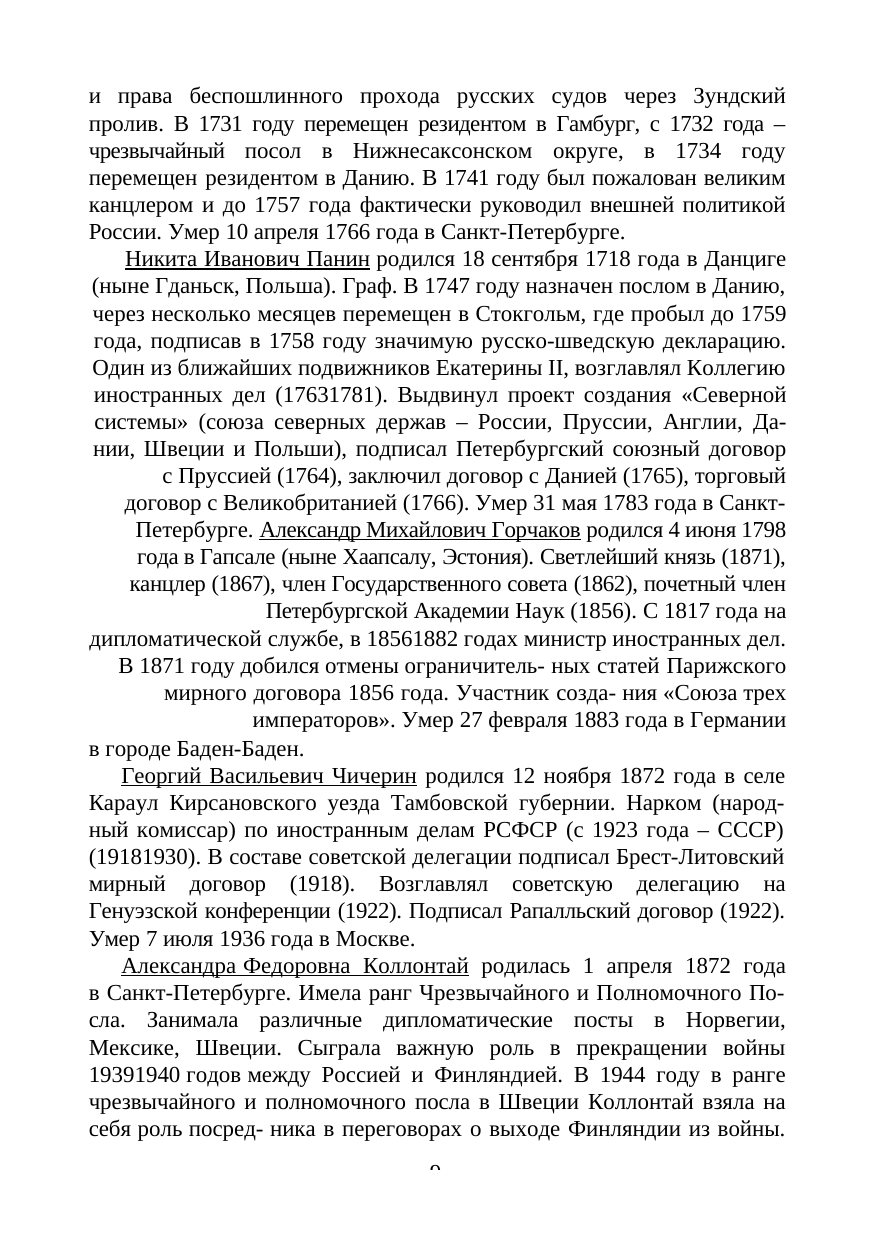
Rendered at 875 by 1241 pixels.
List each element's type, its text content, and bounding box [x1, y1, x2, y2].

text Никита Иванович Панин родился 18 сентября 1718 года в Данциге (ныне Гданьск, Польша). Граф. В 1747 году назначен послом в Данию, через несколько месяцев перемещен в Стокгольм, где пробыл до 1759 года, подписав в 1758 году значимую русско-шведскую декларацию. Один из ближайших подвижников Екатерины II, возглавлял Коллегию иностранных дел (17631781). Выдвинул проект создания «Северной системы» (союза северных держав – России, Пруссии, Англии, Да- нии, Швеции и Польши), подписал Петербургский союзный договор с Пруссией (1764), заключил договор с Данией (1765), торговый договор с Великобританией (1766). Умер 31 мая 1783 года в Санкт-Петербурге. Александр Михайлович Горчаков родился 4 июня 1798 года в Гапсале (ныне Хаапсалу, Эстония). Светлейший князь (1871), канцлер (1867), член Государственного совета (1862), почетный член Петербургской Академии Наук (1856). С 1817 года на дипломатической службе, в 18561882 годах министр иностранных дел. В 1871 году добился отмены ограничитель- ных статей Парижского мирного договора 1856 года. Участник созда- ния «Союза трех императоров». Умер 27 февраля 1883 года в Германии [88, 246, 786, 732]
text в городе Баден-Баден. [88, 734, 799, 761]
text Георгий Васильевич Чичерин родился 12 ноября 1872 года в селе Караул Кирсановского уезда Тамбовской губернии. Нарком (народ- ный комиссар) по иностранным делам РСФСР (с 1923 года – СССР) (19181930). В составе советской делегации подписал Брест-Литовский мирный договор (1918). Возглавлял советскую делегацию на Генуэзской конференции (1922). Подписал Рапалльский договор (1922). Умер 7 июля 1936 года в Москве. [88, 762, 786, 951]
text и права беспошлинного прохода русских судов через Зундский пролив. В 1731 году перемещен резидентом в Гамбург, с 1732 года – чрезвычайный посол в Нижнесаксонском округе, в 1734 году перемещен резидентом в Данию. В 1741 году был пожалован великим канцлером и до 1757 года фактически руководил внешней политикой России. Умер 10 апреля 1766 года в Санкт-Петербурге. [88, 82, 786, 244]
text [88, 952, 786, 1141]
